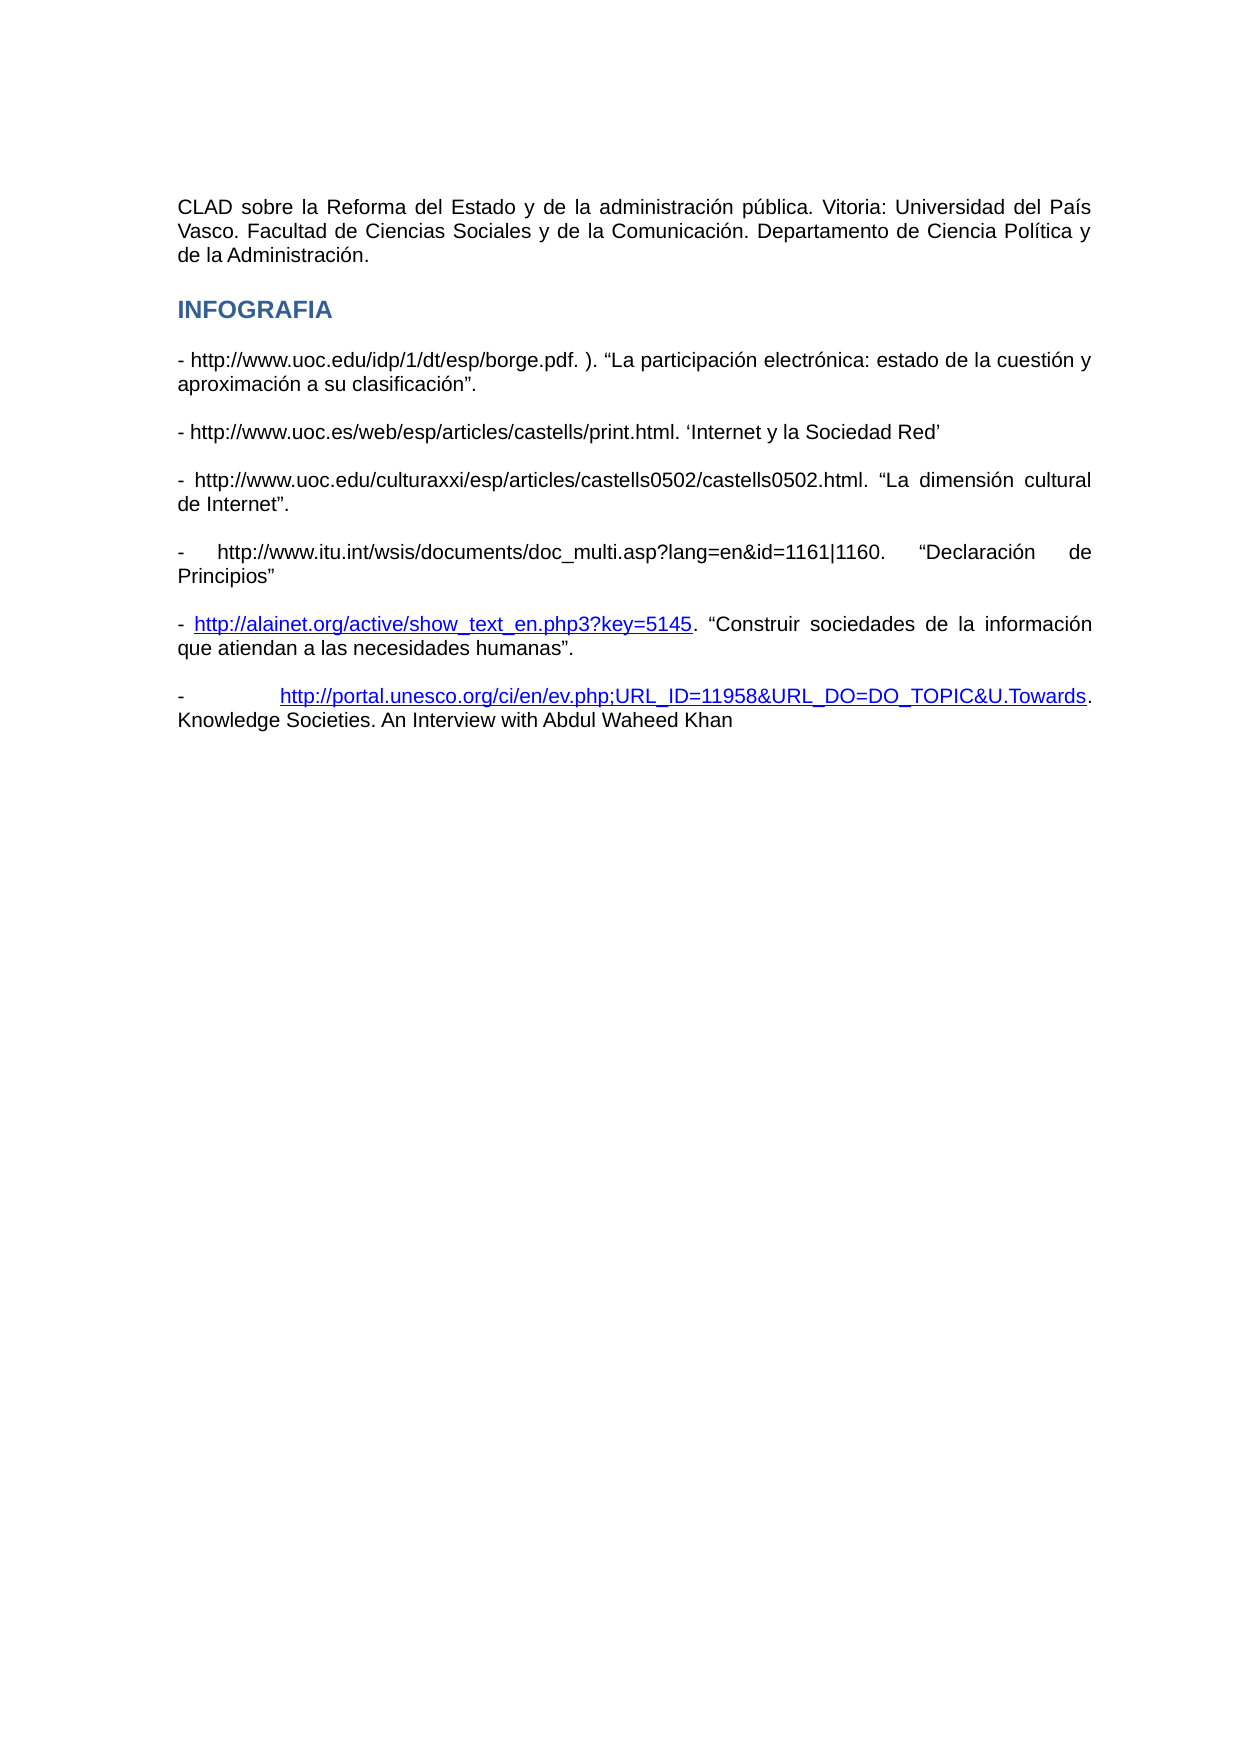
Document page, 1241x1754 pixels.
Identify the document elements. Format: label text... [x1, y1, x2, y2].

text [177, 195, 1092, 267]
text - http://alainet.org/active/show_text_en.php3?key=5145. “Construir sociedades de la información que atiendan a las necesidades humanas”. [177, 612, 1092, 660]
text INFOGRAFIA [177, 296, 1092, 324]
text - http://portal.unesco.org/ci/en/ev.php;URL_ID=11958&URL_DO=DO_TOPIC&U.Towards. Knowledge Societies. An Interview with Abdul Waheed Khan [177, 684, 1092, 732]
text - http://www.uoc.edu/culturaxxi/esp/articles/castells0502/castells0502.html. “La dimensión cultural de Internet”. [177, 468, 1092, 516]
text - http://www.uoc.es/web/esp/articles/castells/print.html. ‘Internet y ’ [177, 420, 1092, 444]
text - http://www.itu.int/wsis/documents/doc_multi.asp?lang=en&id=1161|1160. “Declaración de Principios” [177, 540, 1092, 588]
text - http://www.uoc.edu/idp/1/dt/esp/borge.pdf. ). “La participación electrónica: estado de la cuestión y aproximación a su clasificación”. [177, 348, 1092, 396]
